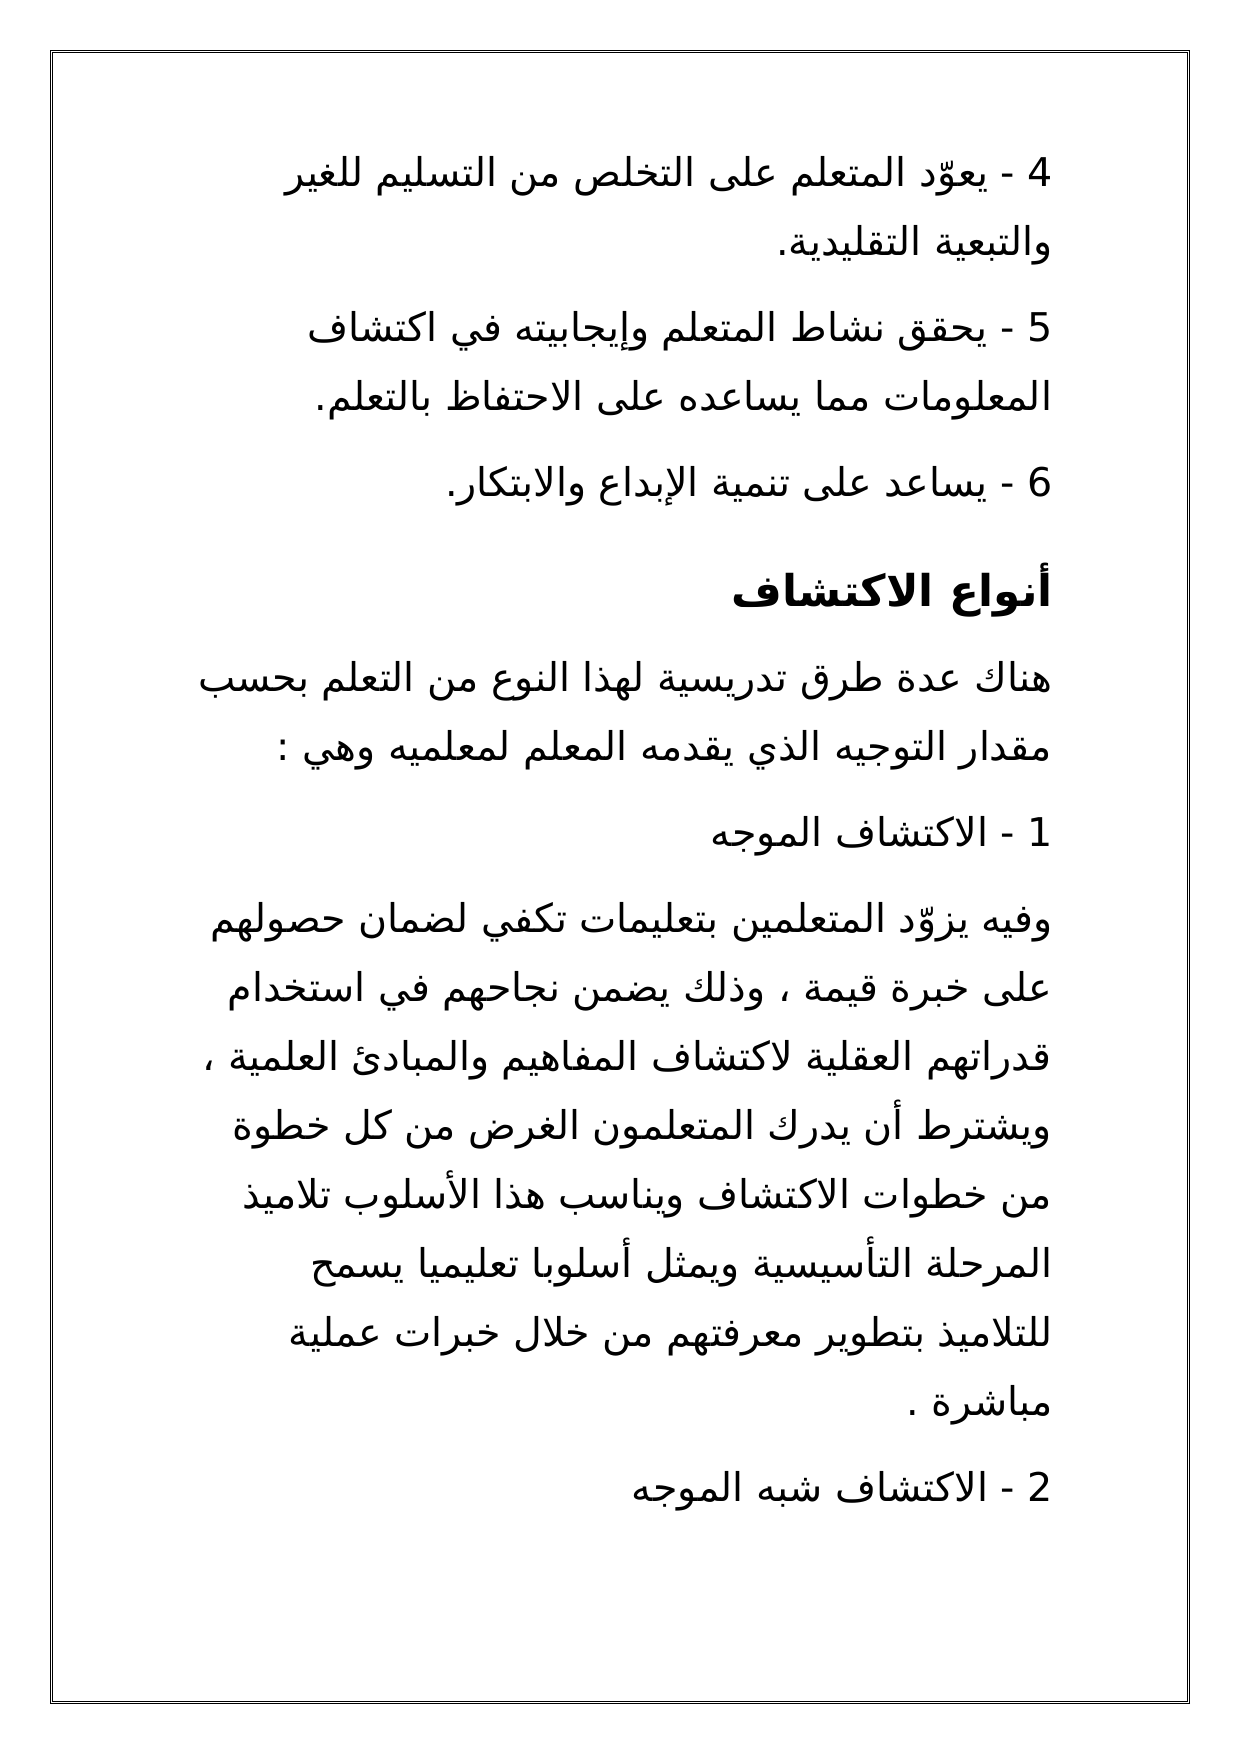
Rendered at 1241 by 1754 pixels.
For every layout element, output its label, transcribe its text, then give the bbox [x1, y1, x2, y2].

text 6 - يساعد على تنمية الإبداع والابتكار. [187, 459, 1053, 506]
text 2 - الاكتشاف شبه الموجه [187, 1465, 1053, 1511]
text 5 - يحقق نشاط المتعلم وإيجابيته في اكتشاف المعلومات مما يساعده على الاحتفاظ بالتعلم. [187, 305, 1053, 420]
subtitle أنواع الاكتشاف [187, 566, 1053, 617]
text 1 - الاكتشاف الموجه [187, 810, 1053, 856]
text 4 - يعوّد المتعلم على التخلص من التسليم للغير والتبعية التقليدية. [187, 150, 1053, 265]
text وفيه يزوّد المتعلمين بتعليمات تكفي لضمان حصولهم على خبرة قيمة ، وذلك يضمن نجاحهم في استخدام قدراتهم العقلية لاكتشاف المفاهيم والمبادئ العلمية ، ويشترط أن يدرك المتعلمون الغرض من كل خطوة من خطوات الاكتشاف ويناسب هذا الأسلوب تلاميذ المرحلة التأسيسية ويمثل أسلوبا تعليميا يسمح للتلاميذ بتطوير معرفتهم من خلال خبرات عملية مباشرة . [187, 896, 1053, 1425]
text هناك عدة طرق تدريسية لهذا النوع من التعلم بحسب مقدار التوجيه الذي يقدمه المعلم لمعلميه وهي : [187, 655, 1053, 770]
